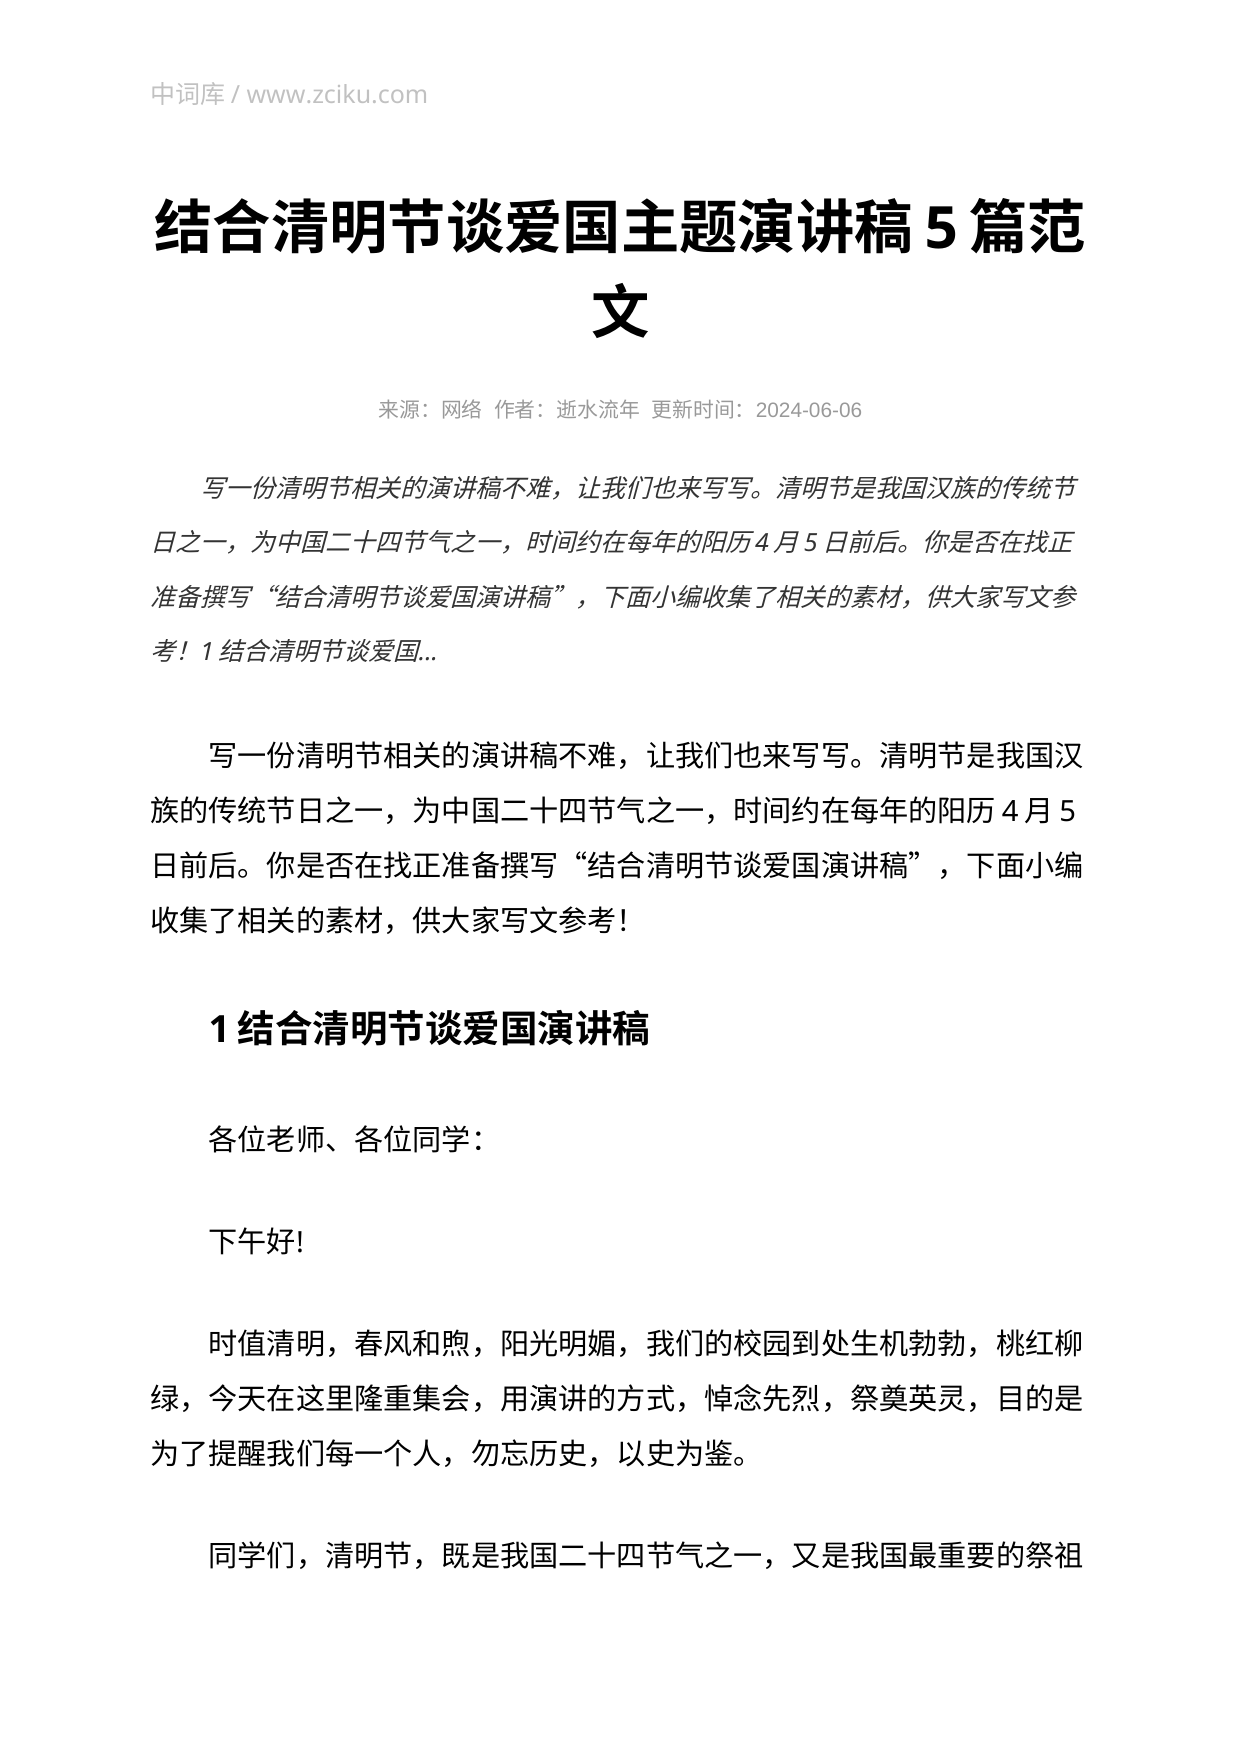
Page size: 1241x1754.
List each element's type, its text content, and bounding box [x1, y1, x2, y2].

text 各位老师、各位同学： [150, 1117, 1090, 1159]
text 1结合清明节谈爱国演讲稿 [150, 999, 1090, 1054]
text 写一份清明节相关的演讲稿不难，让我们也来写写。清明节是我国汉族的传统节日之一，为中国二十四节气之一，时间约在每年的阳历4月5日前后。你是否在找正准备撰写“结合清明节谈爱国演讲稿”，下面小编收集了相关的素材，供大家写文参考！1结合清明节谈爱国... [150, 468, 1090, 668]
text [150, 1532, 1090, 1574]
text 时值清明，春风和煦，阳光明媚，我们的校园到处生机勃勃，桃红柳绿，今天在这里隆重集会，用演讲的方式，悼念先烈，祭奠英灵，目的是为了提醒我们每一个人，勿忘历史，以史为鉴。 [150, 1321, 1090, 1473]
text 写一份清明节相关的演讲稿不难，让我们也来写写。清明节是我国汉族的传统节日之一，为中国二十四节气之一，时间约在每年的阳历4月5日前后。你是否在找正准备撰写“结合清明节谈爱国演讲稿”，下面小编收集了相关的素材，供大家写文参考！ [150, 733, 1090, 940]
text 来源：网络 作者：逝水流年 更新时间：2024-06-06 [150, 397, 1090, 421]
text 下午好! [150, 1218, 1090, 1261]
subtitle 结合清明节谈爱国主题演讲稿5篇范文 [150, 181, 1090, 351]
